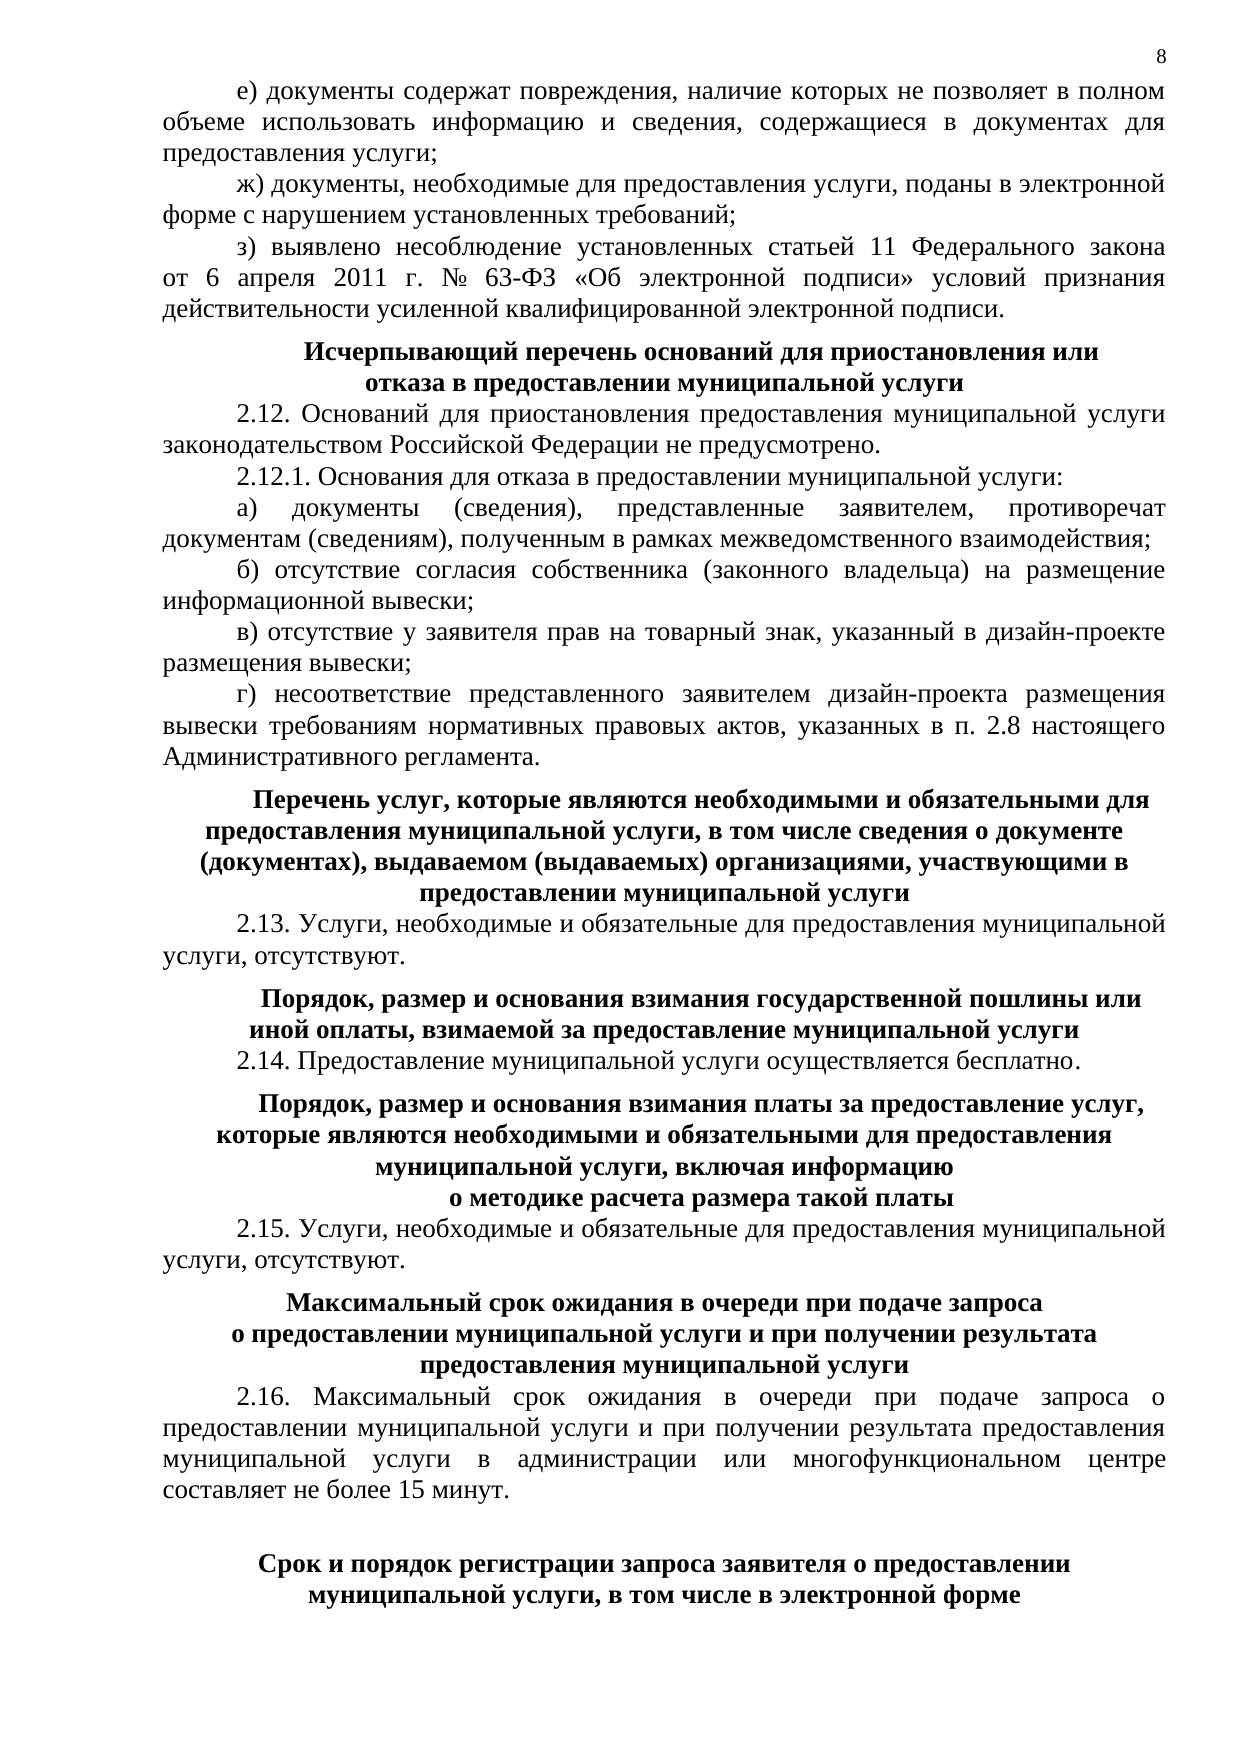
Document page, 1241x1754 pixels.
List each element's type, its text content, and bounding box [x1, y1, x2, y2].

text 2.16. Максимальный срок ожидания в очереди при подаче запроса о предоставлении муниципальной услуги и при получении результата предоставления муниципальной услуги в администрации или многофункциональном центре составляет не более 15 минут. [162, 1379, 1167, 1504]
text Исчерпывающий перечень оснований для приостановления или отказа в предоставлении муниципальной услуги [162, 335, 1167, 397]
text Порядок, размер и основания взимания государственной пошлины или иной оплаты, взимаемой за предоставление муниципальной услуги [162, 982, 1167, 1044]
text Перечень услуг, которые являются необходимыми и обязательными для предоставления муниципальной услуги, в том числе сведения о документе (документах), выдаваемом (выдаваемых) организациями, участвующими в предоставлении муниципальной услуги [162, 783, 1167, 908]
text 2.13. Услуги, необходимые и обязательные для предоставления муниципальной услуги, отсутствуют. [162, 908, 1167, 970]
text Порядок, размер и основания взимания платы за предоставление услуг, которые являются необходимыми и обязательными для предоставления муниципальной услуги, включая информацию [162, 1087, 1167, 1181]
text е) документы содержат повреждения, наличие которых не позволяет в полном объеме использовать информацию и сведения, содержащиеся в документах для предоставления услуги; [162, 74, 1167, 167]
text 2.14. Предоставление муниципальной услуги осуществляется бесплатно. [162, 1044, 1167, 1075]
text Срок и порядок регистрации запроса заявителя о предоставлении муниципальной услуги, в том числе в электронной форме [162, 1547, 1167, 1609]
text ж) документы, необходимые для предоставления услуги, поданы в электронной форме с нарушением установленных требований; [162, 167, 1167, 229]
text 2.12. Оснований для приостановления предоставления муниципальной услуги законодательством Российской Федерации не предусмотрено. [162, 397, 1167, 459]
text о предоставлении муниципальной услуги и при получении результата предоставления муниципальной услуги [162, 1317, 1167, 1379]
text в) отсутствие у заявителя прав на товарный знак, указанный в дизайн-проекте размещения вывески; [162, 615, 1167, 678]
text 2.12.1. Основания для отказа в предоставлении муниципальной услуги: [162, 459, 1167, 491]
text Максимальный срок ожидания в очереди при подаче запроса [162, 1286, 1167, 1317]
text 2.15. Услуги, необходимые и обязательные для предоставления муниципальной услуги, отсутствуют. [162, 1212, 1167, 1274]
text б) отсутствие согласия собственника (законного владельца) на размещение информационной вывески; [162, 553, 1167, 615]
text г) несоответствие представленного заявителем дизайн-проекта размещения вывески требованиям нормативных правовых актов, указанных в п. 2.8 настоящего Административного регламента. [162, 678, 1167, 771]
text о методике расчета размера такой платы [162, 1181, 1167, 1212]
text а) документы (сведения), представленные заявителем, противоречат документам (сведениям), полученным в рамках межведомственного взаимодействия; [162, 491, 1167, 553]
text з) выявлено несоблюдение установленных статьей 11 Федерального закона от 6 апреля 2011 г. № 63-ФЗ «Об электронной подписи» условий признания действительности усиленной квалифицированной электронной подписи. [162, 229, 1167, 323]
